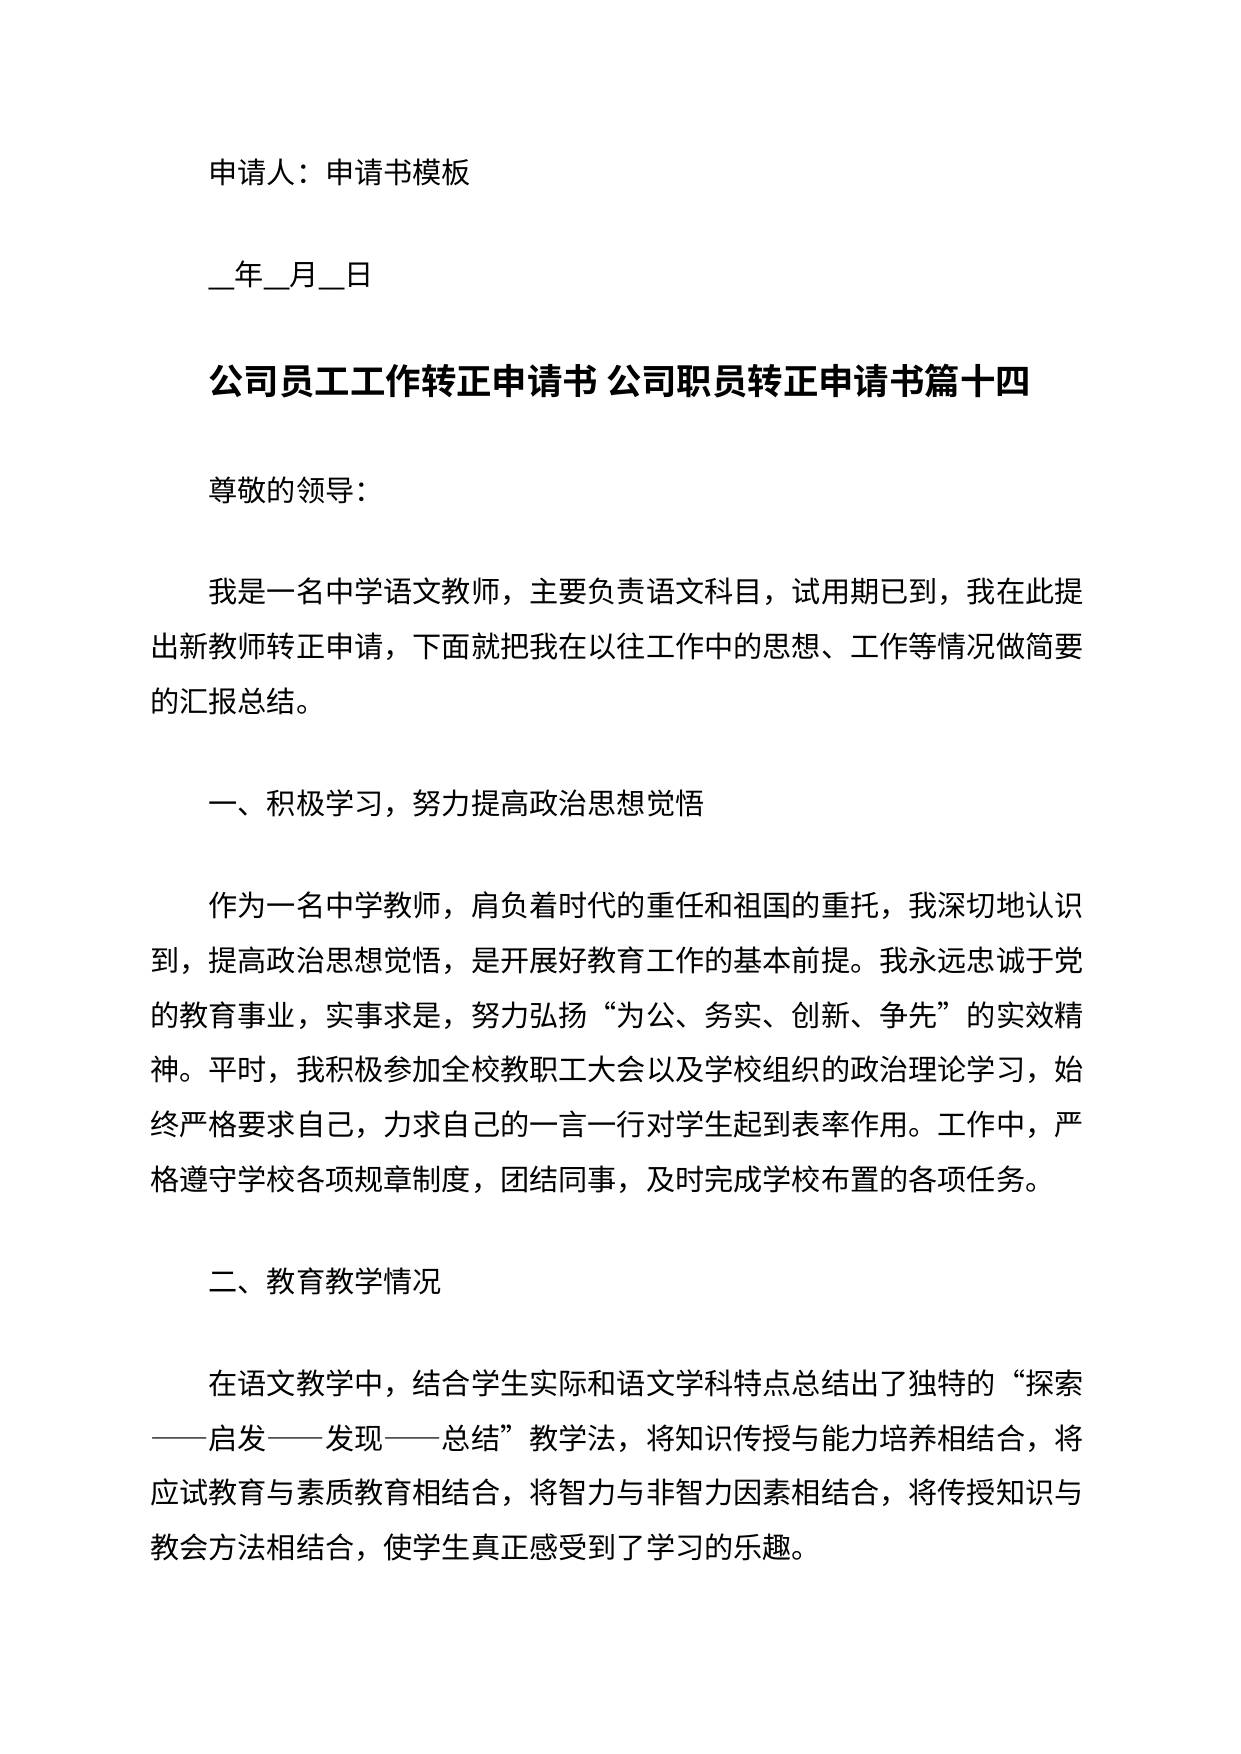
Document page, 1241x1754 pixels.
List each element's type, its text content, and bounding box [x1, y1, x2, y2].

text 作为一名中学教师，肩负着时代的重任和祖国的重托，我深切地认识到，提高政治思想觉悟，是开展好教育工作的基本前提。我永远忠诚于党的教育事业，实事求是，努力弘扬“为公、务实、创新、争先”的实效精神。平时，我积极参加全校教职工大会以及学校组织的政治理论学习，始终严格要求自己，力求自己的一言一行对学生起到表率作用。工作中，严格遵守学校各项规章制度，团结同事，及时完成学校布置的各项任务。 [150, 882, 1090, 1199]
text 一、积极学习，努力提高政治思想觉悟 [150, 781, 1090, 823]
text 我是一名中学语文教师，主要负责语文科目，试用期已到，我在此提出新教师转正申请，下面就把我在以往工作中的思想、工作等情况做简要的汇报总结。 [150, 569, 1090, 721]
text 申请人：申请书模板 [150, 150, 1090, 192]
text 二、教育教学情况 [150, 1258, 1090, 1301]
text __年__月__日 [150, 252, 1090, 294]
text 尊敬的领导： [150, 467, 1090, 509]
text 公司员工工作转正申请书 公司职员转正申请书篇十四 [150, 354, 1090, 405]
text 在语文教学中，结合学生实际和语文学科特点总结出了独特的“探索——启发——发现——总结”教学法，将知识传授与能力培养相结合，将应试教育与素质教育相结合，将智力与非智力因素相结合，将传授知识与教会方法相结合，使学生真正感受到了学习的乐趣。 [150, 1360, 1090, 1567]
